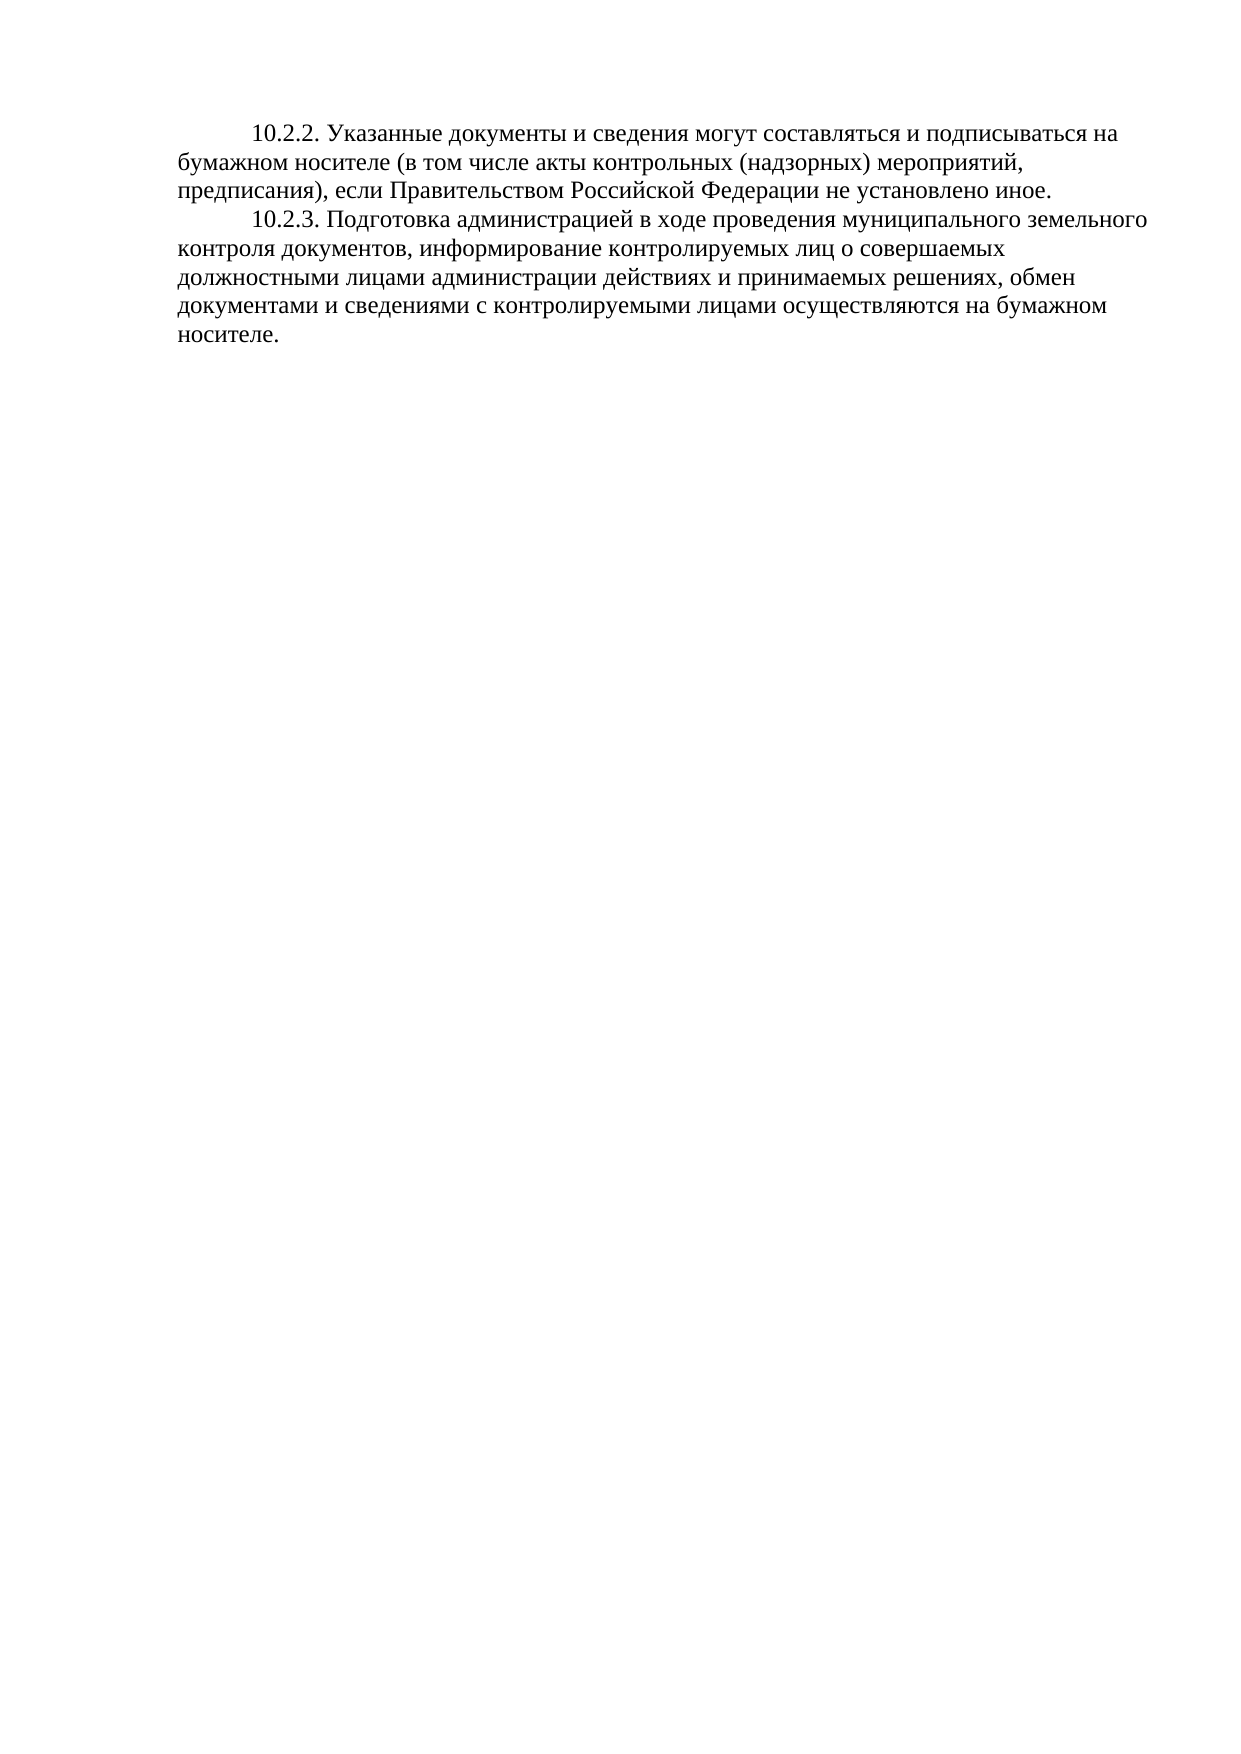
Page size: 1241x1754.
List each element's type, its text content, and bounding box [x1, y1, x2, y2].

text 10.2.3. Подготовка администрацией в ходе проведения муниципального земельного контроля документов, информирование контролируемых лиц о совершаемых должностными лицами администрации действиях и принимаемых решениях, обмен документами и сведениями с контролируемыми лицами осуществляются на бумажном носителе. [177, 204, 1152, 348]
text 10.2.2. Указанные документы и сведения могут составляться и подписываться на бумажном носителе (в том числе акты контрольных (надзорных) мероприятий, предписания), если Правительством Российской Федерации не установлено иное. [177, 118, 1152, 204]
